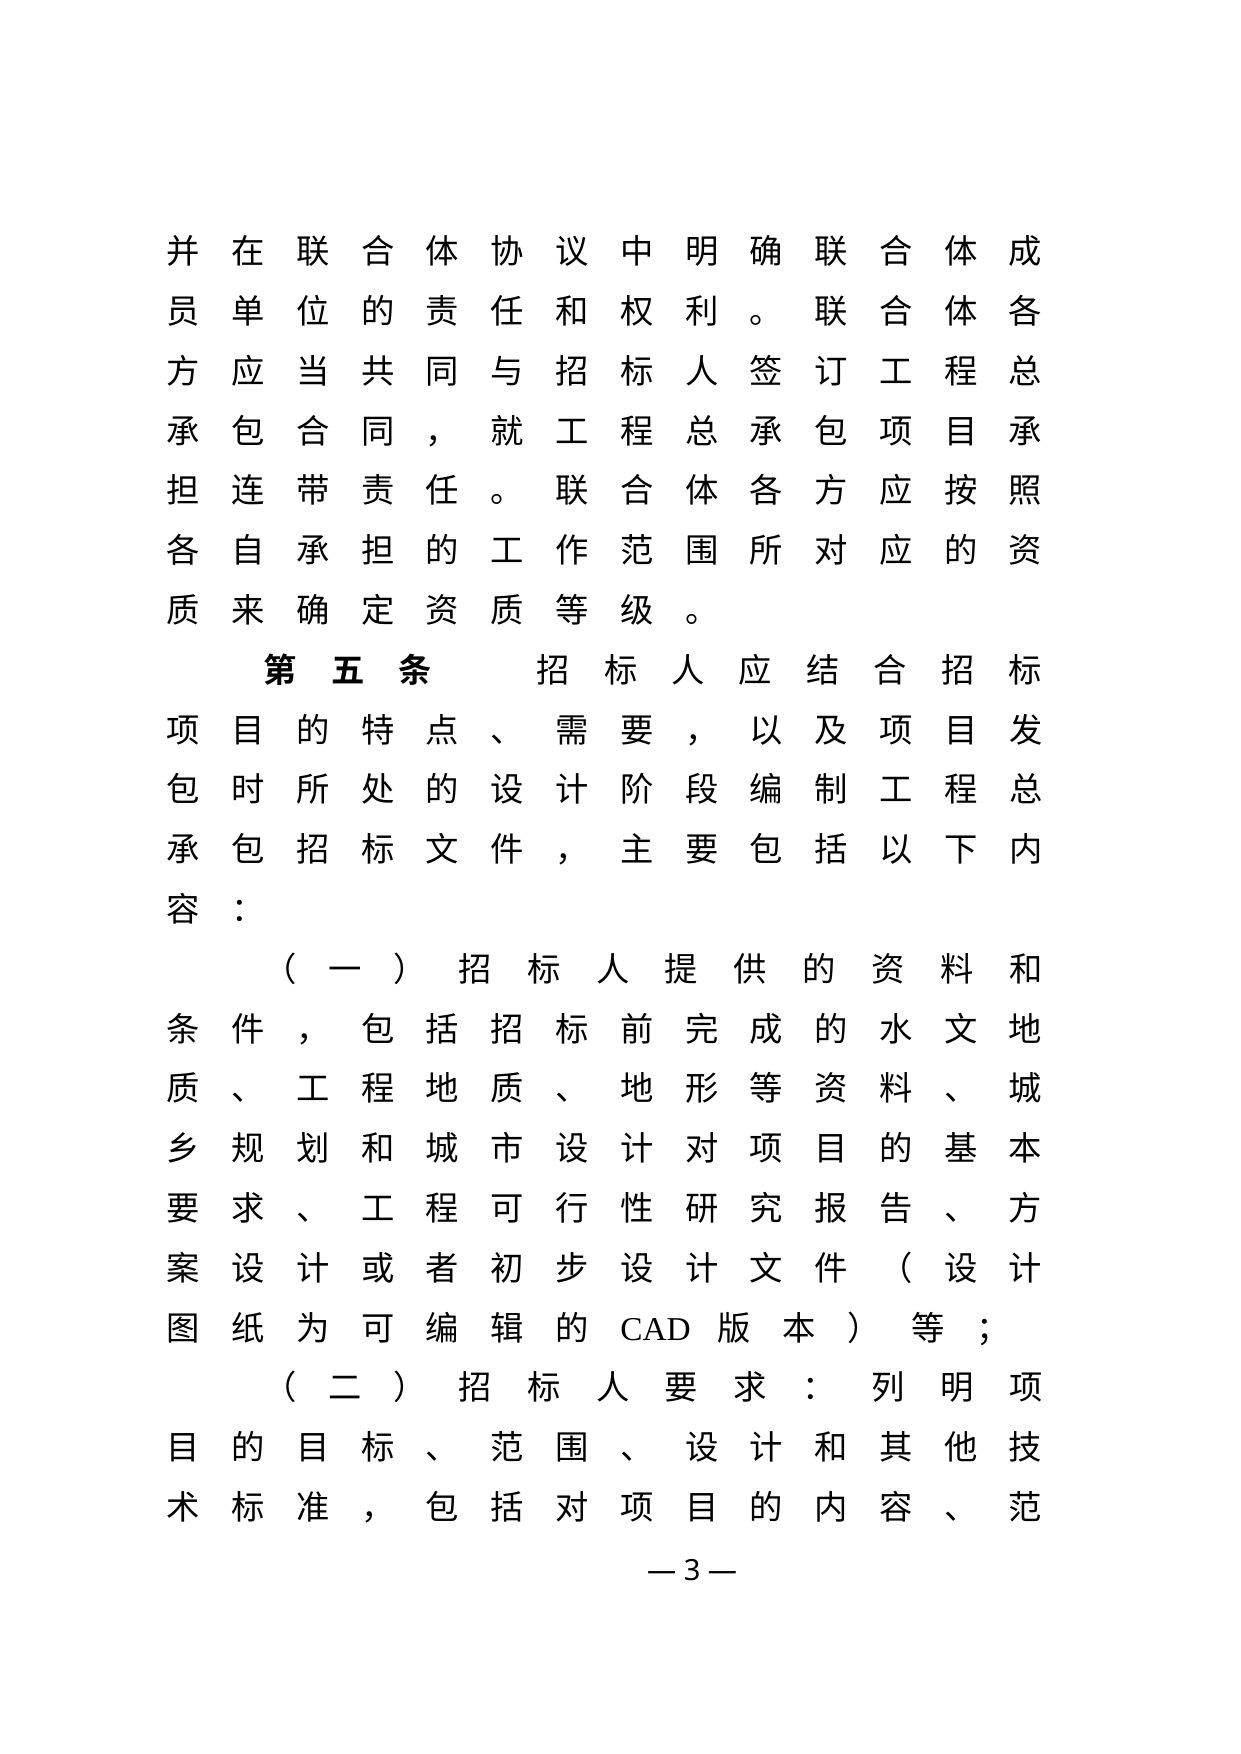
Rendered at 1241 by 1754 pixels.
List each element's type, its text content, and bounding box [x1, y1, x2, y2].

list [167, 1355, 1074, 1535]
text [167, 219, 1074, 638]
text 第五条 招标人应结合招标项目的特点、需要，以及项目发包时所处的设计阶段编制工程总承包招标文件，主要包括以下内容： [167, 638, 1074, 937]
list 招标人提供的资料和条件，包括招标前完成的水文地质、工程地质、地形等资料、城乡规划和城市设计对项目的基本要求、工程可行性研究报告、方案设计或者初步设计文件（设计图纸为可编辑的CAD版本）等； [167, 937, 1074, 1355]
